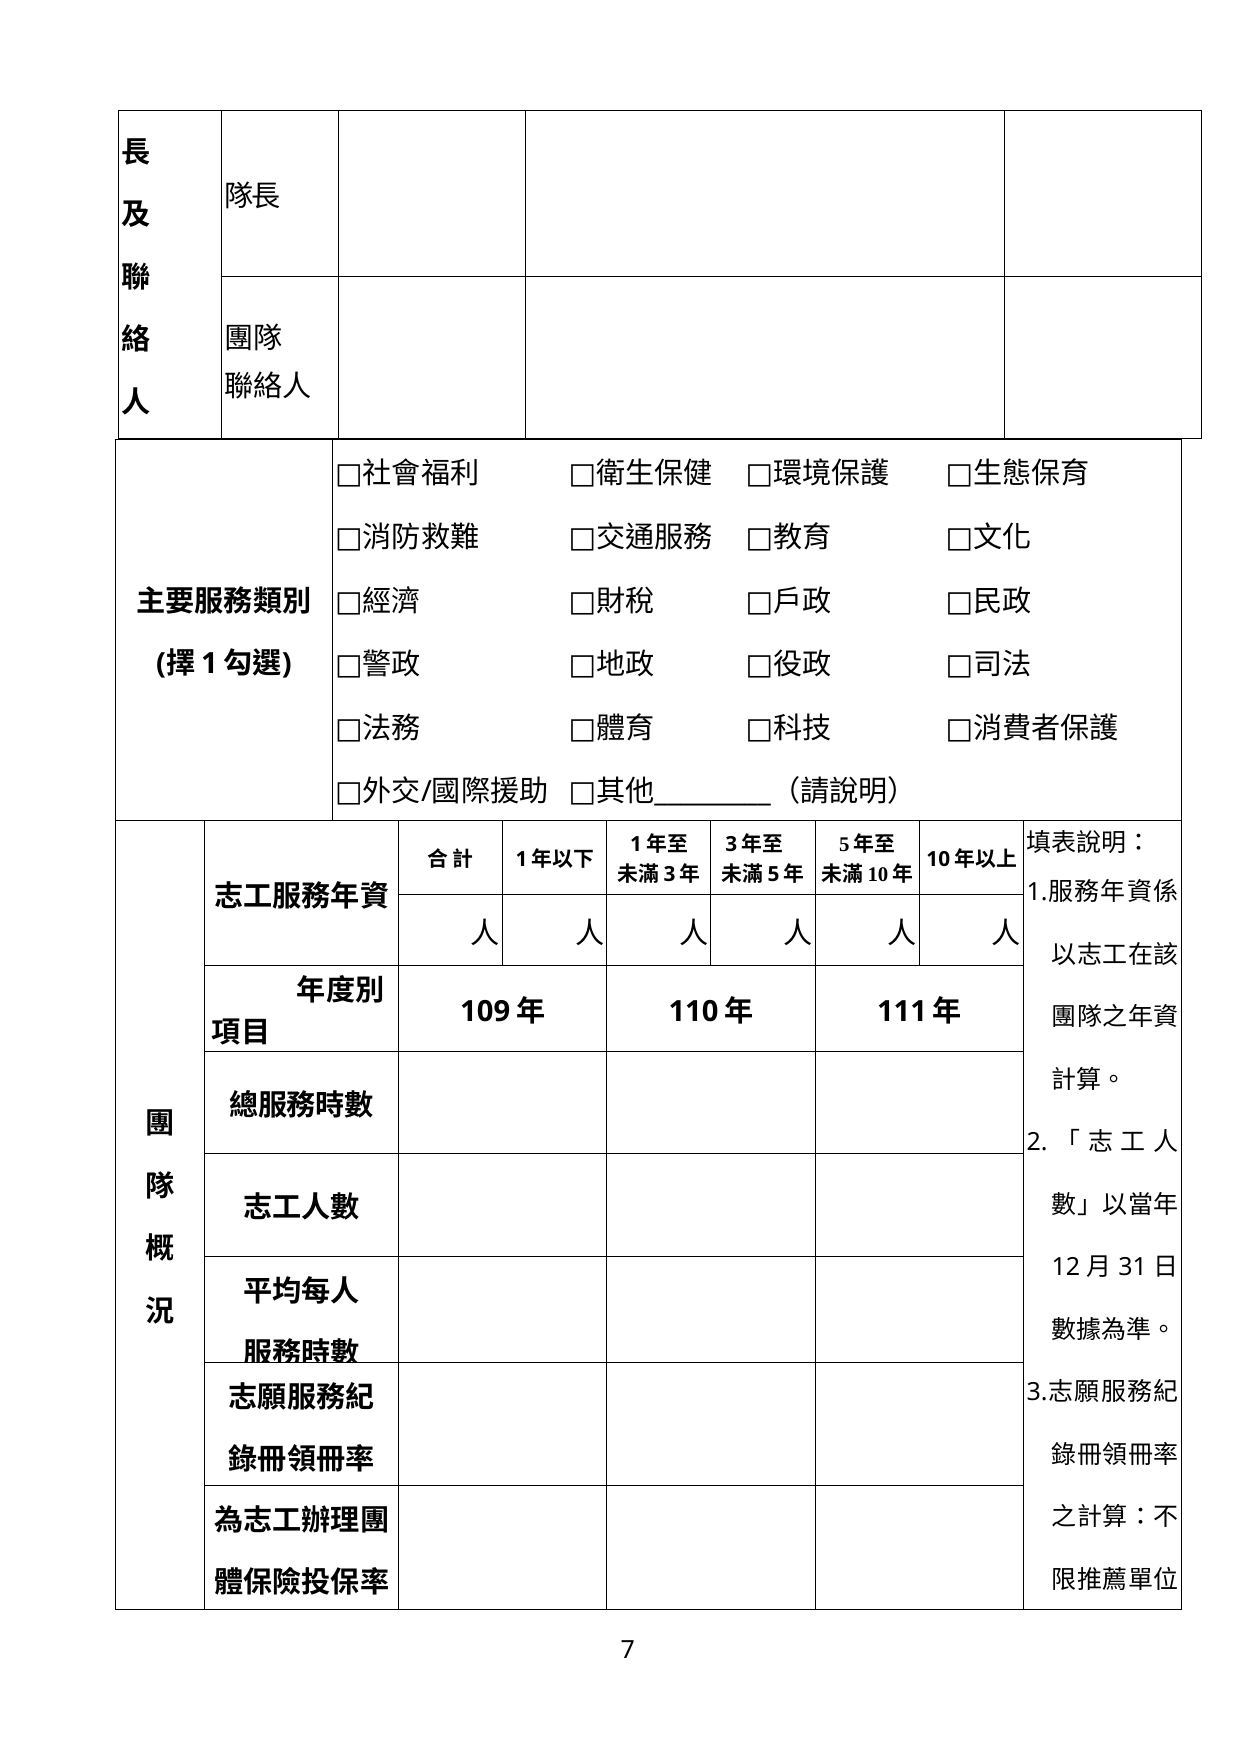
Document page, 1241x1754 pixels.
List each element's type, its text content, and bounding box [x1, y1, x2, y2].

table_cell [816, 1257, 1023, 1362]
table_header □生態保育 [943, 440, 1181, 502]
table_header 3年至 未滿5年 [711, 821, 815, 894]
table_cell 平均每人 服務時數 [205, 1257, 398, 1362]
table_header 1年以下 [503, 821, 606, 894]
table_cell [816, 1052, 1023, 1153]
table_cell 人 [399, 895, 502, 965]
table_cell [399, 1154, 606, 1256]
table_cell □消費者保護 [943, 693, 1181, 757]
table_header □環境保護 [743, 440, 942, 502]
table_header □社會福利 [333, 440, 565, 502]
table_cell [607, 1363, 815, 1485]
table_cell □經濟 [333, 566, 565, 629]
table_cell [526, 111, 1004, 276]
table_cell □交通服務 [565, 503, 742, 566]
table_header 10年以上 [920, 821, 1023, 894]
table_cell □體育 [565, 693, 742, 757]
table_cell 人 [711, 895, 815, 965]
table_cell [1005, 277, 1201, 438]
table_cell 110年 [607, 966, 815, 1051]
table_cell [399, 1363, 606, 1485]
table_header □衛生保健 [565, 440, 742, 502]
table_cell [607, 1257, 815, 1362]
table_cell [607, 1486, 815, 1608]
table_cell [816, 1486, 1023, 1608]
table_cell □文化 [943, 503, 1181, 566]
table_cell [1005, 111, 1201, 276]
table_cell □財稅 [565, 566, 742, 629]
table_cell □科技 [743, 693, 942, 757]
table_cell 志願服務紀 錄冊領冊率 [205, 1363, 398, 1485]
table_cell 人 [607, 895, 710, 965]
table_cell □法務 [333, 693, 565, 757]
table_cell 109年 [399, 966, 606, 1051]
table_cell □教育 [743, 503, 942, 566]
table_cell □戶政 [743, 566, 942, 629]
table_cell [816, 1363, 1023, 1485]
table_cell [399, 1486, 606, 1608]
table_header 1年至 未滿3年 [607, 821, 710, 894]
table_cell [399, 1257, 606, 1362]
table_cell □民政 [943, 566, 1181, 629]
table_cell [526, 277, 1004, 438]
table_cell 為志工辦理團體保險投保率 [205, 1486, 398, 1608]
table_cell 隊 長 及 聯 絡 人 [119, 111, 221, 438]
table_cell □役政 [743, 630, 942, 693]
table_cell 111年 [816, 966, 1023, 1051]
table_cell [607, 1052, 815, 1153]
table_cell □其他_________（請說明） [565, 757, 1181, 820]
table_cell 人 [920, 895, 1023, 965]
table_cell [399, 1052, 606, 1153]
table_header 5年至 未滿10年 [816, 821, 919, 894]
table_cell 年度別 項目 [205, 966, 398, 1051]
table_header 志工服務年資 [205, 821, 398, 965]
table_cell □司法 [943, 630, 1181, 693]
table_cell 總服務時數 [205, 1052, 398, 1153]
table_cell [339, 277, 525, 438]
table_header 主要服務類別 (擇1勾選) [116, 440, 332, 820]
table_cell 志工人數 [205, 1154, 398, 1256]
table_cell 團隊 聯絡人 [222, 277, 338, 438]
table_header 合 計 [399, 821, 502, 894]
table_cell [816, 1154, 1023, 1256]
table_cell □外交/國際援助 [333, 757, 565, 820]
table_cell □地政 [565, 630, 742, 693]
table_cell □消防救難 [333, 503, 565, 566]
table_cell [607, 1154, 815, 1256]
table_cell □警政 [333, 630, 565, 693]
table_cell 人 [503, 895, 606, 965]
table_header 團 隊 概 況 [116, 821, 204, 1608]
table_header 填表說明： 1.服務年資係以志工在該團隊之年資計算。 2.「志工人數」以當年12月31日數據為準。 3.志願服務紀錄冊領冊率之計算：不限推薦單位核發之紀錄冊，若志工所持紀錄冊為其他單位核發亦認定為已領冊。 [1024, 821, 1181, 1608]
table_cell [339, 111, 525, 276]
table_cell 隊長 [222, 111, 338, 276]
table_cell 人 [816, 895, 919, 965]
